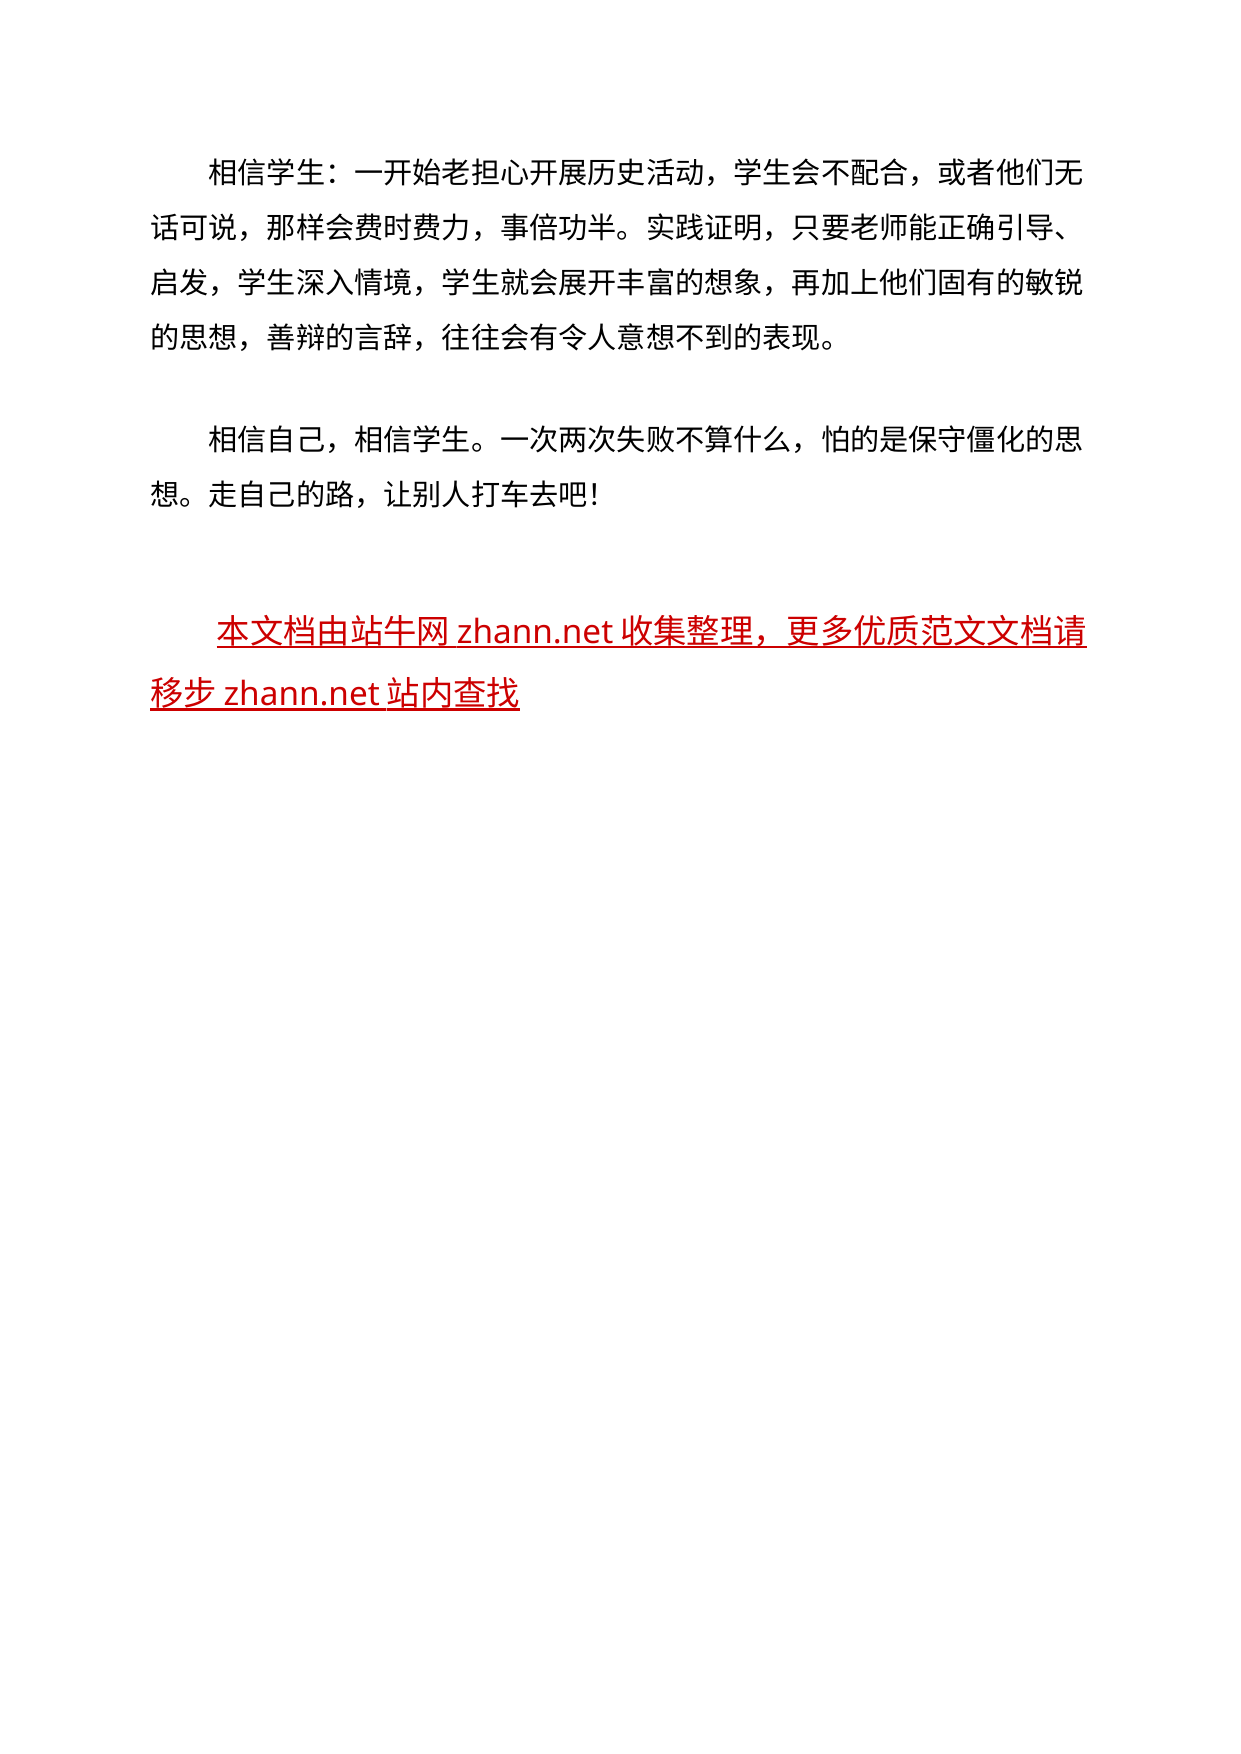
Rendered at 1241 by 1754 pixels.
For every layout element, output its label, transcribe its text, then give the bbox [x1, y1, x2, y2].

text 本文档由站牛网zhann.net收集整理，更多优质范文文档请移步zhann.net站内查找 [150, 604, 1090, 716]
text 相信自己，相信学生。一次两次失败不算什么，怕的是保守僵化的思想。走自己的路，让别人打车去吧！ [150, 416, 1090, 514]
text 相信学生：一开始老担心开展历史活动，学生会不配合，或者他们无话可说，那样会费时费力，事倍功半。实践证明，只要老师能正确引导、启发，学生深入情境，学生就会展开丰富的想象，再加上他们固有的敏锐的思想，善辩的言辞，往往会有令人意想不到的表现。 [150, 150, 1090, 357]
